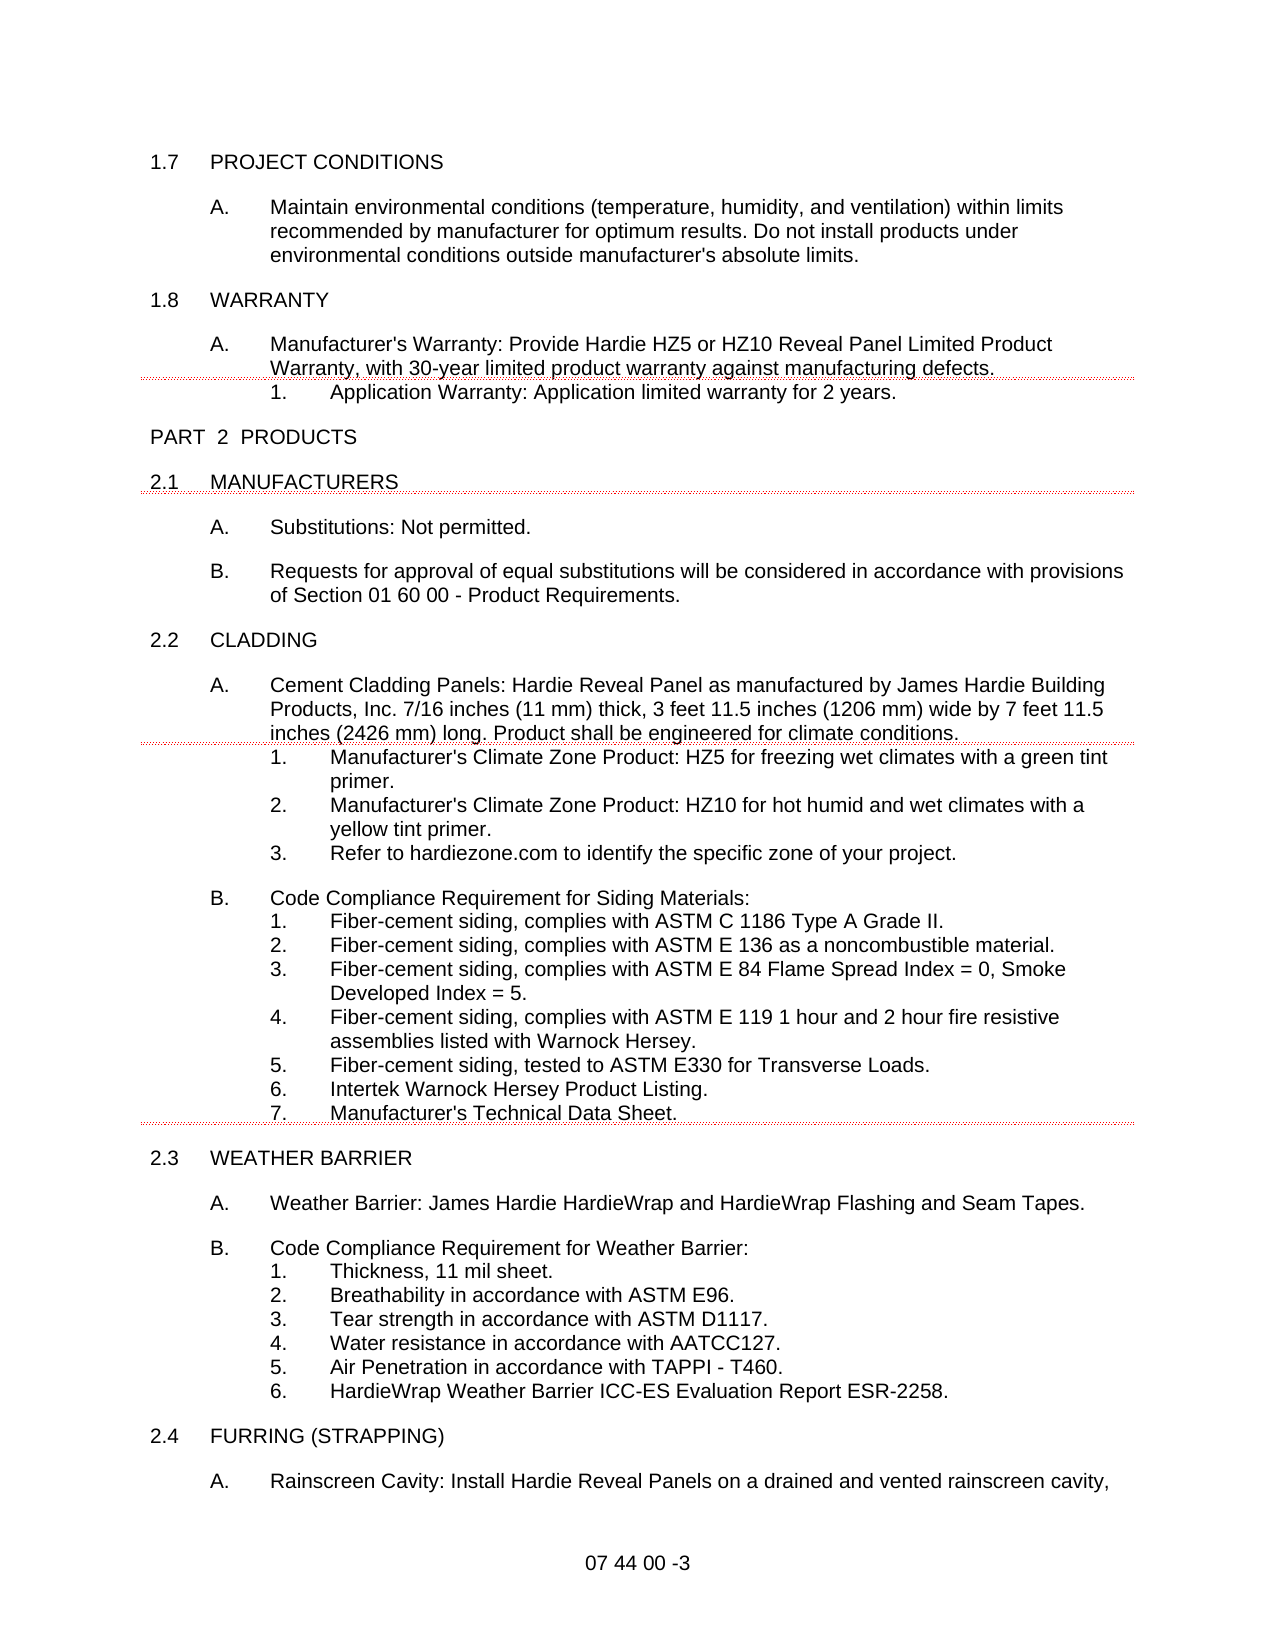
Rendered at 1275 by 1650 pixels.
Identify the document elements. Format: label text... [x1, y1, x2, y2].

list Intertek Warnock Hersey Product Listing. [270, 1077, 1125, 1101]
list Manufacturer's Warranty: Provide Hardie HZ5 or HZ10 Reveal Panel Limited Product Warranty, with 30-year limited product warranty against manufacturing defects. [210, 332, 1125, 380]
list Fiber-cement siding, complies with ASTM E 119 1 hour and 2 hour fire resistive assemblies listed with Warnock Hersey. [270, 1005, 1125, 1053]
list PROJECT CONDITIONS [150, 150, 1125, 174]
list Weather Barrier: James Hardie HardieWrap and HardieWrap Flashing and Seam Tapes. [210, 1191, 1125, 1214]
list WARRANTY [150, 287, 1125, 311]
list Water resistance in accordance with AATCC127. [270, 1331, 1125, 1355]
list Substitutions: Not permitted. [210, 514, 1125, 538]
list Fiber-cement siding, complies with ASTM E 136 as a noncombustible material. [270, 933, 1125, 957]
list Air Penetration in accordance with TAPPI - T460. [270, 1355, 1125, 1379]
list PRODUCTS [150, 425, 1125, 449]
list Requests for approval of equal substitutions will be considered in accordance with provisions of Section 01 60 00 - Product Requirements. [210, 559, 1125, 607]
list Cement Cladding Panels: Hardie Reveal Panel as manufactured by James Hardie Building Products, Inc. 7/16 inches (11 mm) thick, 3 feet 11.5 inches (1206 mm) wide by 7 feet 11.5 inches (2426 mm) long. Product shall be engineered for climate conditions. [210, 673, 1125, 745]
list Application Warranty: Application limited warranty for 2 years. [270, 380, 1125, 404]
list FURRING (STRAPPING) [150, 1424, 1125, 1448]
list MANUFACTURERS [150, 470, 1125, 494]
list Code Compliance Requirement for Weather Barrier: [210, 1235, 1125, 1259]
list Tear strength in accordance with ASTM D1117. [270, 1307, 1125, 1331]
list Manufacturer's Climate Zone Product: HZ5 for freezing wet climates with a green tint primer. [270, 745, 1125, 793]
list Maintain environmental conditions (temperature, humidity, and ventilation) within limits recommended by manufacturer for optimum results. Do not install products under environmental conditions outside manufacturer's absolute limits. [210, 195, 1125, 267]
list WEATHER BARRIER [150, 1146, 1125, 1170]
list Fiber-cement siding, complies with ASTM E 84 Flame Spread Index = 0, Smoke Developed Index = 5. [270, 957, 1125, 1005]
list Manufacturer's Technical Data Sheet. [270, 1101, 1125, 1125]
list Manufacturer's Climate Zone Product: HZ10 for hot humid and wet climates with a yellow tint primer. [270, 793, 1125, 841]
list Fiber-cement siding, complies with ASTM C 1186 Type A Grade II. [270, 909, 1125, 933]
list CLADDING [150, 628, 1125, 652]
list Fiber-cement siding, tested to ASTM E330 for Transverse Loads. [270, 1053, 1125, 1077]
list Code Compliance Requirement for Siding Materials: [210, 885, 1125, 909]
list Refer to hardiezone.com to identify the specific zone of your project. [270, 841, 1125, 864]
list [210, 1469, 1125, 1493]
list HardieWrap Weather Barrier ICC-ES Evaluation Report ESR-2258. [270, 1379, 1125, 1403]
list Breathability in accordance with ASTM E96. [270, 1283, 1125, 1307]
list Thickness, 11 mil sheet. [270, 1259, 1125, 1283]
